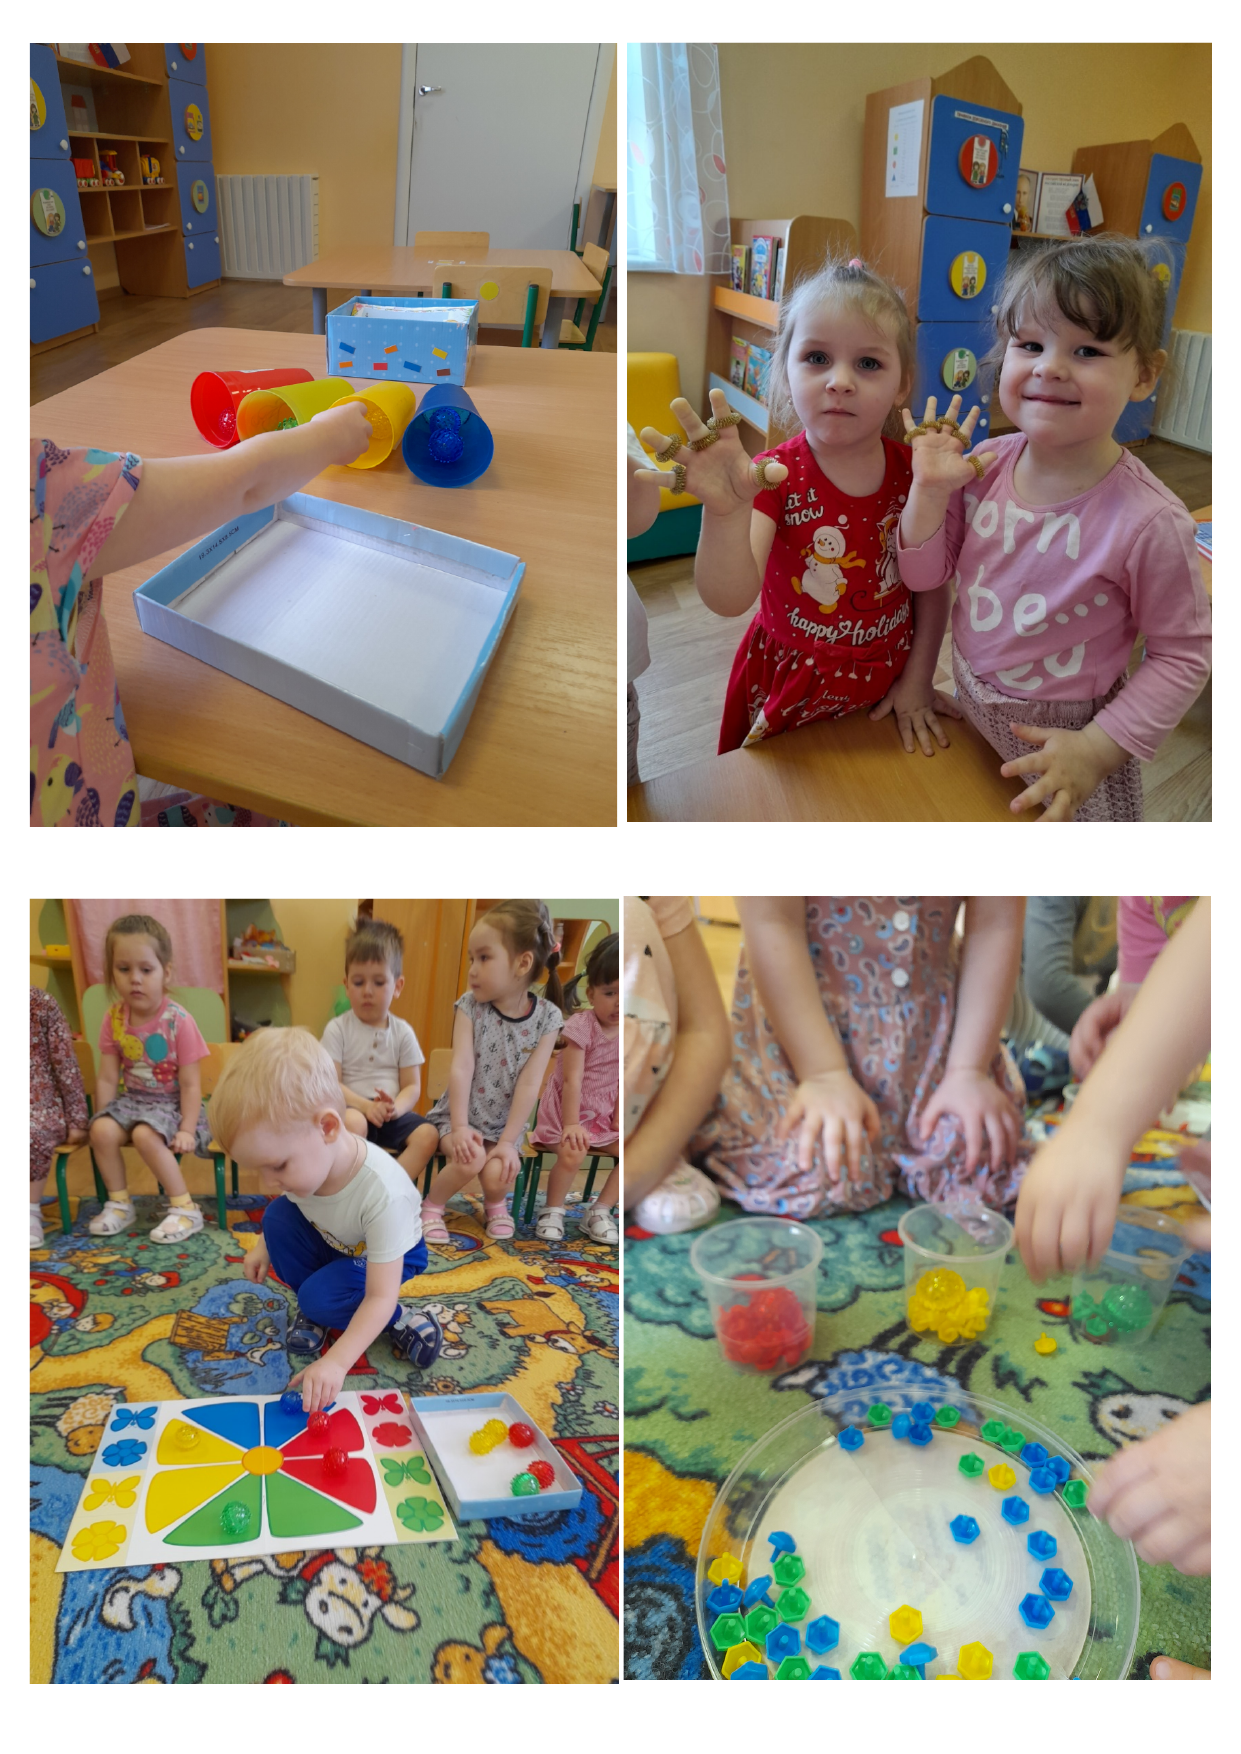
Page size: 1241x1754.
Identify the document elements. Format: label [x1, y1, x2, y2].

picture [29, 43, 618, 827]
picture [813, 1669, 837, 1680]
picture [623, 896, 1211, 1680]
picture [30, 900, 619, 1683]
picture [627, 44, 1212, 821]
picture [737, 1672, 754, 1680]
